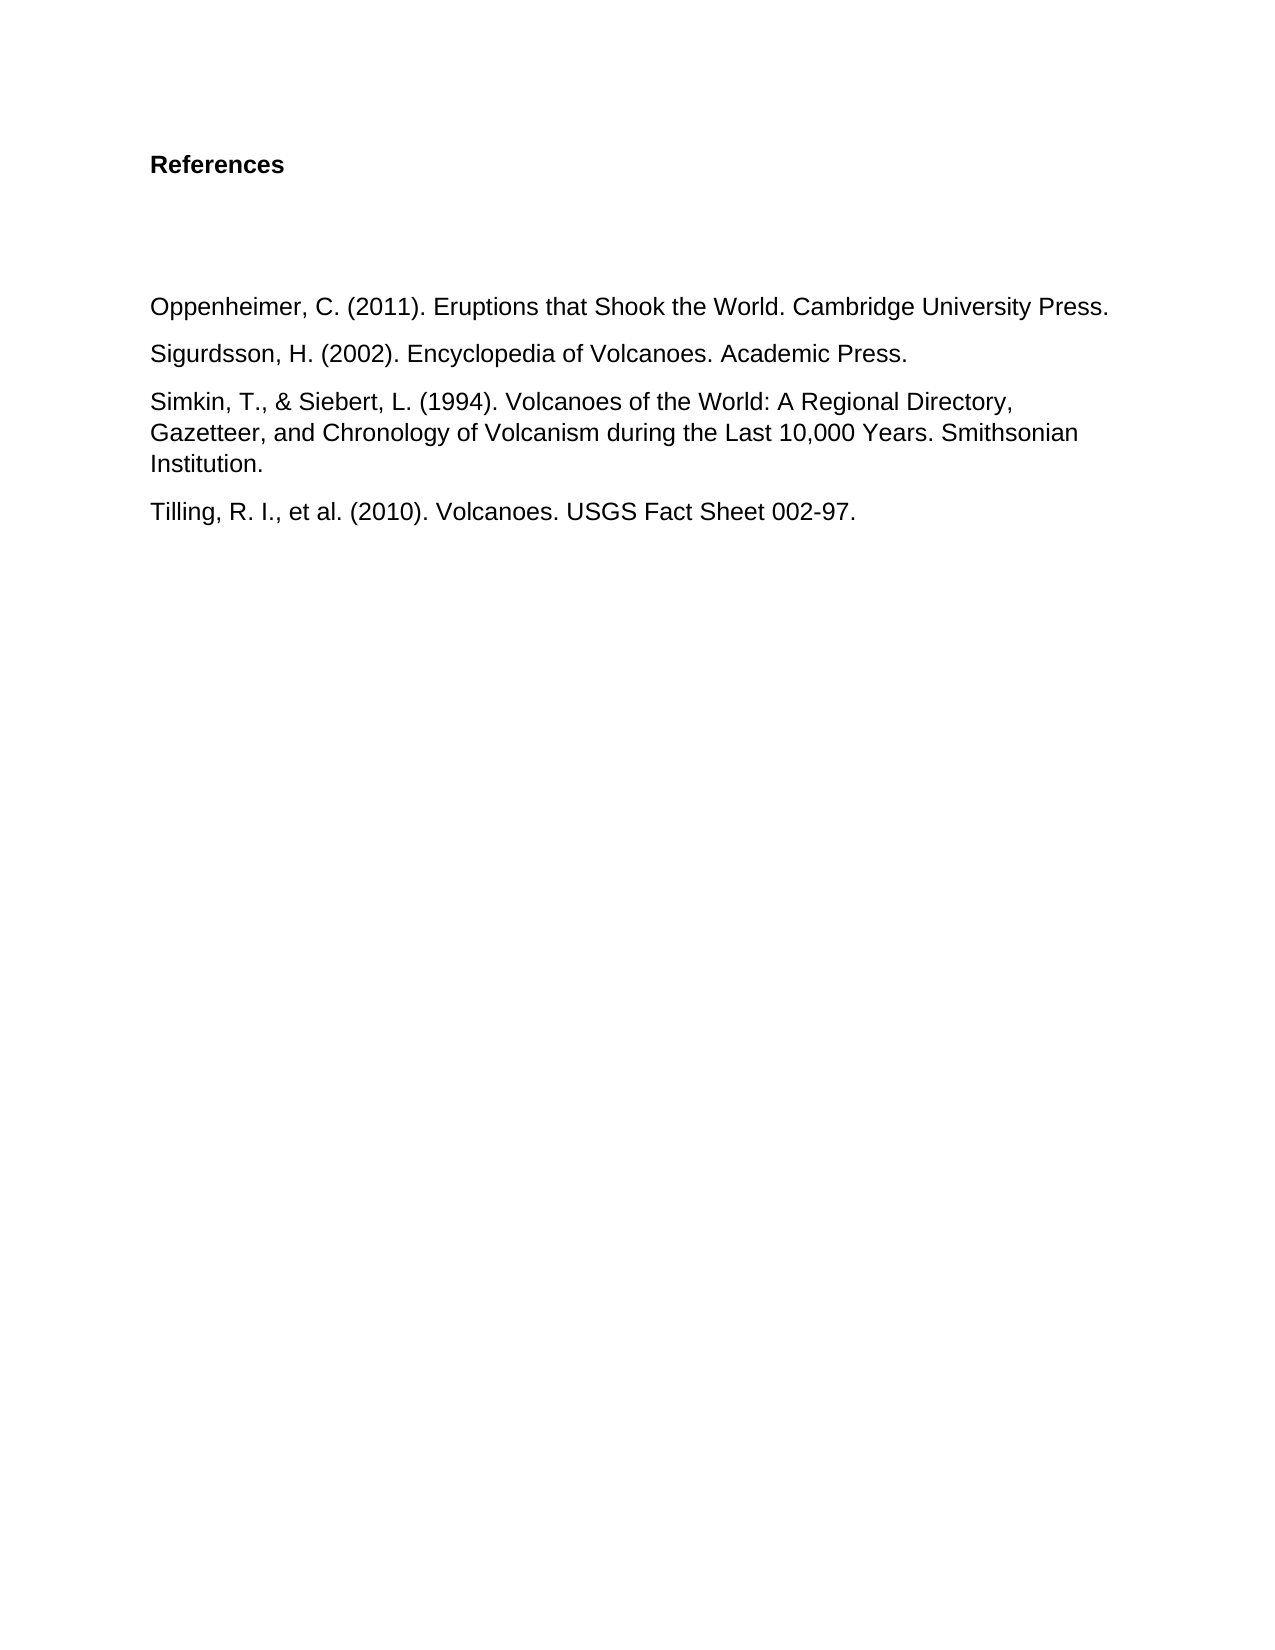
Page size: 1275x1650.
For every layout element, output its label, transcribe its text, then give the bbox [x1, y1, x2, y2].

text Sigurdsson, H. (2002). Encyclopedia of Volcanoes. Academic Press. [150, 339, 1125, 368]
text Simkin, T., & Siebert, L. (1994). Volcanoes of the World: A Regional Directory, Gazetteer, and Chronology of Volcanism during the Last 10,000 Years. Smithsonian Institution. [150, 387, 1125, 478]
text Tilling, R. I., et al. (2010). Volcanoes. USGS Fact Sheet 002-97. [150, 497, 1125, 525]
text References [150, 150, 1125, 179]
text Oppenheimer, C. (2011). Eruptions that Shook the World. Cambridge University Press. [150, 291, 1125, 320]
